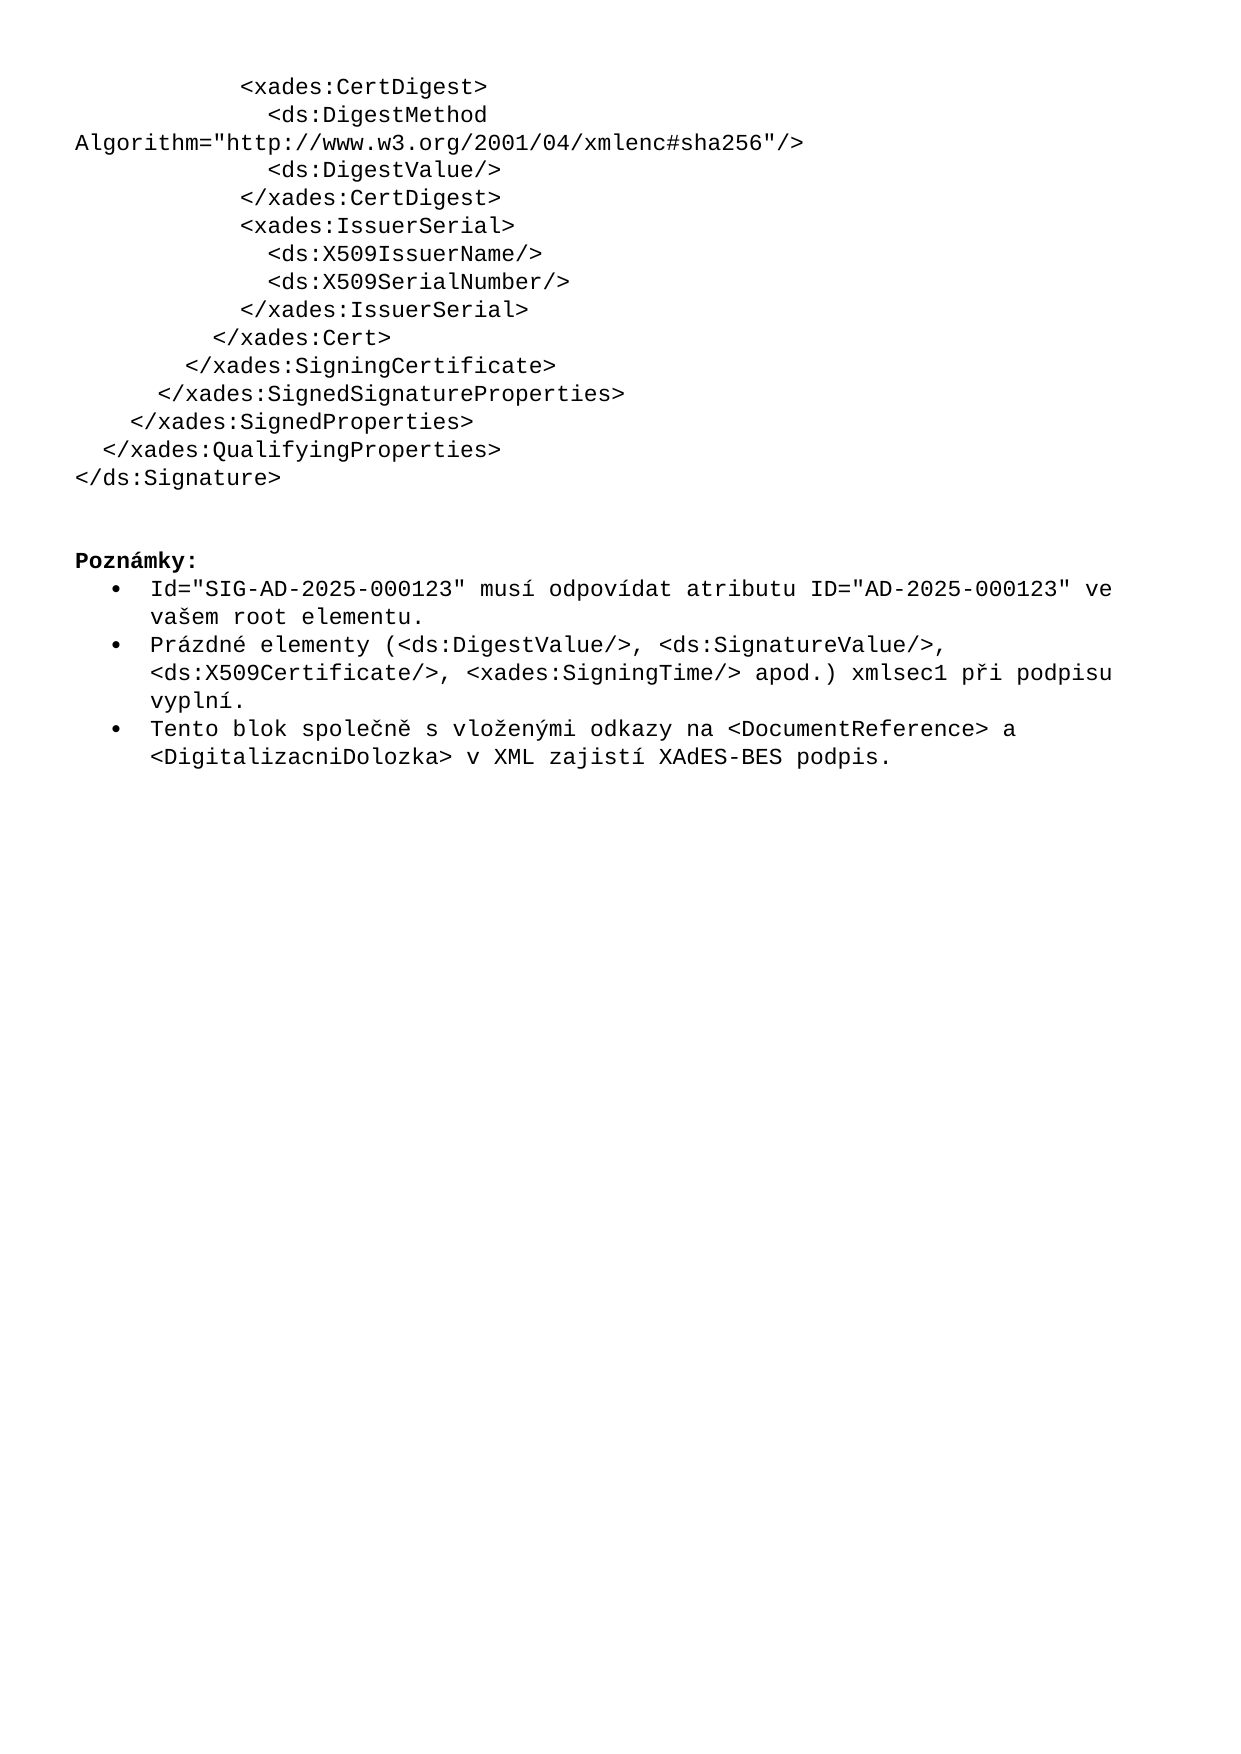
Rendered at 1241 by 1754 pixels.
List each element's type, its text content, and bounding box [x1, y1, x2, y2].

text <ds:X509IssuerName/> [75, 242, 1165, 268]
text <xades:CertDigest> [75, 75, 1165, 101]
text </ds:Signature> [75, 466, 1165, 492]
list Tento blok společně s vloženými odkazy na <DocumentReference> a <DigitalizacniDolozka> v XML zajistí XAdES-BES podpis. [112, 717, 1165, 771]
text </xades:QualifyingProperties> [75, 438, 1165, 464]
text </xades:Cert> [75, 326, 1165, 352]
text </xades:SignedSignatureProperties> [75, 382, 1165, 408]
text <ds:X509SerialNumber/> [75, 270, 1165, 296]
text <ds:DigestMethod Algorithm="http://www.w3.org/2001/04/xmlenc#sha256"/> [75, 103, 1165, 157]
list Prázdné elementy (<ds:DigestValue/>, <ds:SignatureValue/>, <ds:X509Certificate/>, <xades:SigningTime/> apod.) xmlsec1 při podpisu vyplní. [112, 633, 1165, 715]
text </xades:SigningCertificate> [75, 354, 1165, 380]
text </xades:SignedProperties> [75, 410, 1165, 436]
text Poznámky: [75, 549, 1165, 576]
text </xades:CertDigest> [75, 187, 1165, 213]
list Id="SIG-AD-2025-000123" musí odpovídat atributu ID="AD-2025-000123" ve vašem root elementu. [112, 577, 1165, 631]
text </xades:IssuerSerial> [75, 298, 1165, 324]
text <ds:DigestValue/> [75, 159, 1165, 185]
text <xades:IssuerSerial> [75, 214, 1165, 241]
